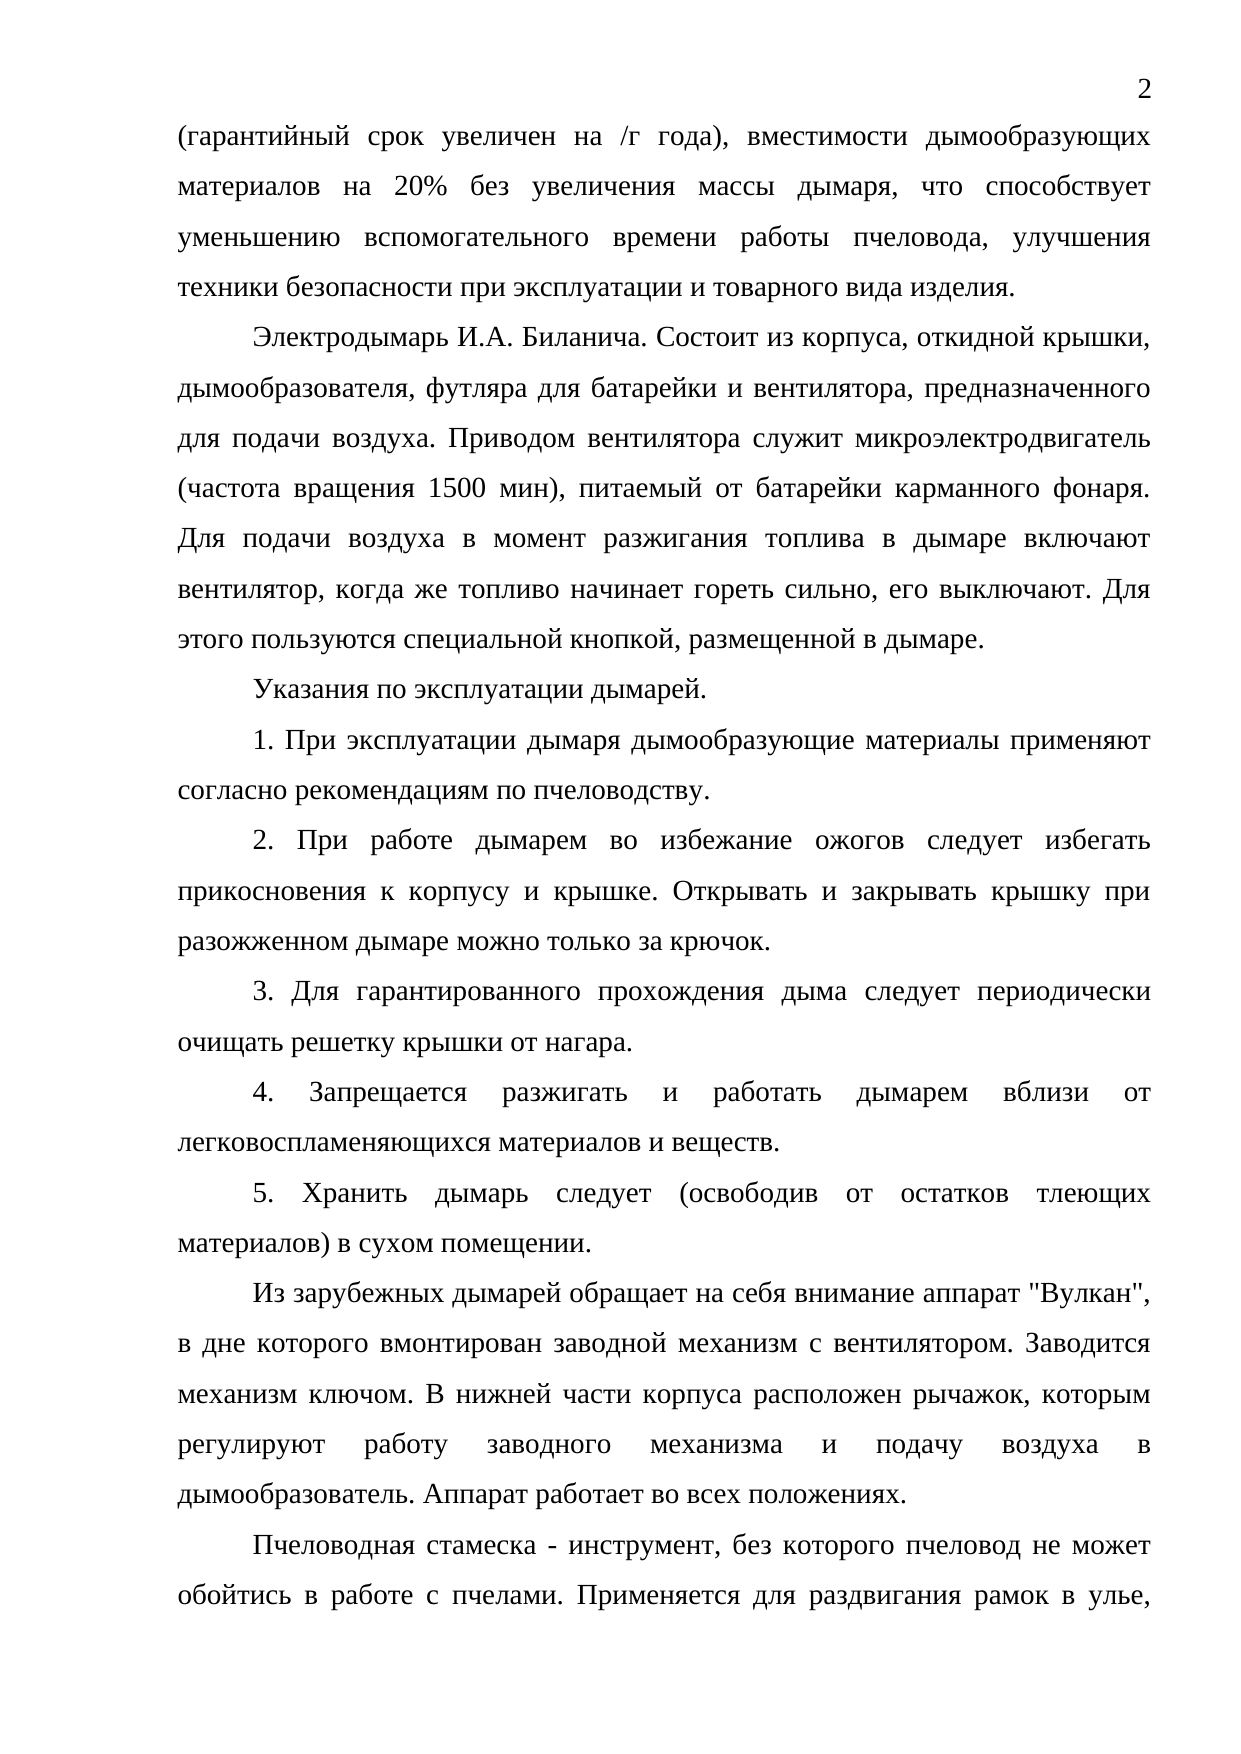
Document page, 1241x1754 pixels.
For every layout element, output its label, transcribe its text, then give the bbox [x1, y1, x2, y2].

text Из зарубежных дымарей обращает на себя внимание аппарат "Вулкан", в дне которого вмонтирован заводной механизм с вентилятором. Заводится механизм ключом. В нижней части корпуса расположен рычажок, которым регулируют работу заводного механизма и подачу воздуха в дымообразователь. Аппарат работает во всех положениях. [177, 1275, 1152, 1510]
text Электродымарь И.А. Биланича. Состоит из корпуса, откидной крышки, дымообразователя, футляра для батарейки и вентилятора, предназначенного для подачи воздуха. Приводом вентилятора служит микроэлектродвигатель (частота вращения 1500 мин), питаемый от батарейки карманного фонаря. Для подачи воздуха в момент разжигания топлива в дымаре включают вентилятор, когда же топливо начинает гореть сильно, его выключают. Для этого пользуются специальной кнопкой, размещенной в дымаре. [177, 319, 1152, 655]
text 3. Для гарантированного прохождения дыма следует периодически очищать решетку крышки от нагара. [177, 973, 1152, 1057]
text 2. При работе дымарем во избежание ожогов следует избегать прикосновения к корпусу и крышке. Открывать и закрывать крышку при разожженном дымаре можно только за крючок. [177, 822, 1152, 957]
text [177, 118, 1152, 303]
text Указания по эксплуатации дымарей. [177, 672, 1152, 705]
text 4. Запрещается разжигать и работать дымарем вблизи от легковоспламеняющихся материалов и веществ. [177, 1074, 1152, 1158]
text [177, 1527, 1152, 1611]
text 5. Хранить дымарь следует (освободив от остатков тлеющих материалов) в сухом помещении. [177, 1175, 1152, 1258]
text 1. При эксплуатации дымаря дымообразующие материалы применяют согласно рекомендациям по пчеловодству. [177, 722, 1152, 806]
